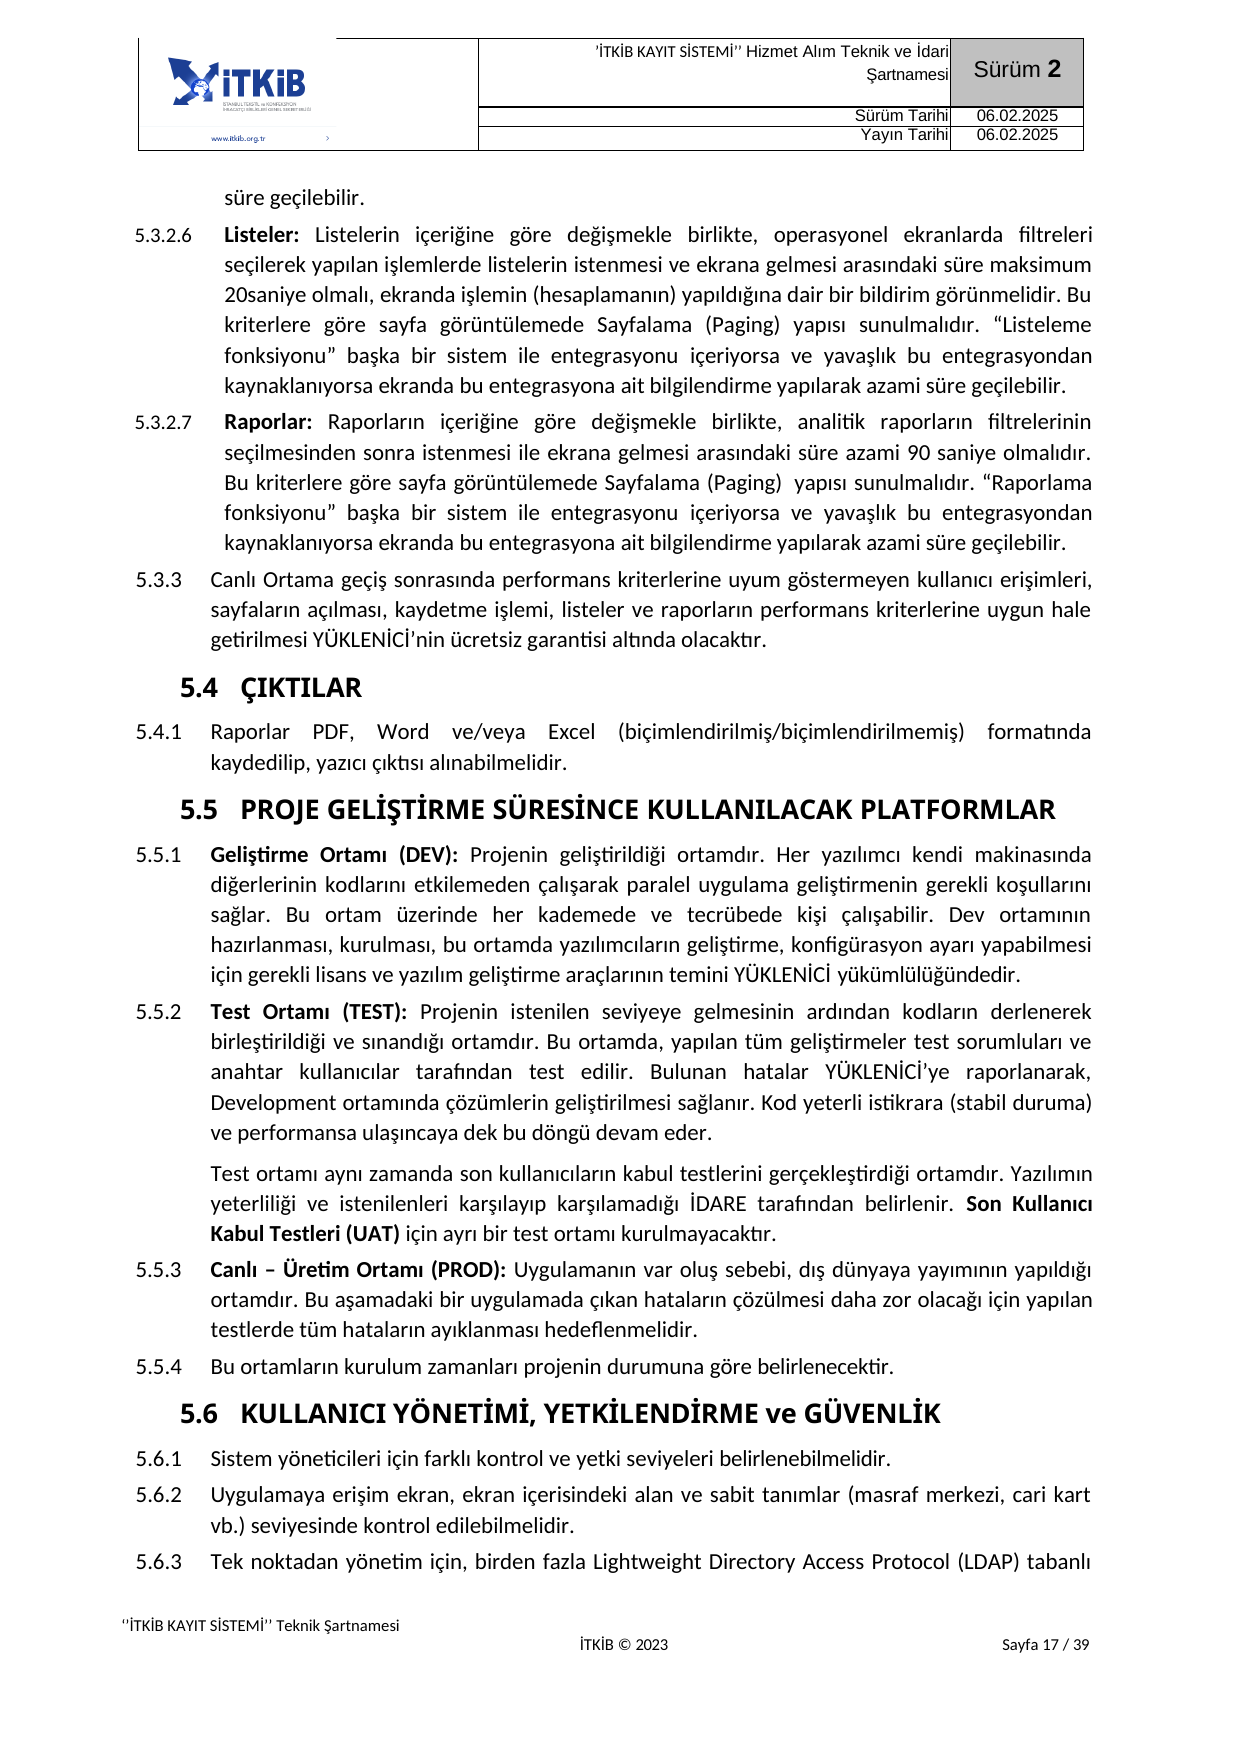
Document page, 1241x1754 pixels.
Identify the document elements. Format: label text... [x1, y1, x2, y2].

list Uygulamaya erişim ekran, ekran içerisindeki alan ve sabit tanımlar (masraf merkezi, cari kart vb.) seviyesinde kontrol edilebilmelidir. [135, 1481, 1093, 1539]
list Canlı Ortama geçiş sonrasında performans kriterlerine uyum göstermeyen kullanıcı erişimleri, sayfaların açılması, kaydetme işlemi, listeler ve raporların performans kriterlerine uygun hale getirilmesi YÜKLENİCİ’nin ücretsiz garantisi altında olacaktır. [135, 565, 1093, 653]
list Raporlar PDF, Word ve/veya Excel (biçimlendirilmiş/biçimlendirilmemiş) formatında kaydedilip, yazıcı çıktısı alınabilmelidir. [135, 717, 1093, 776]
list Tek noktadan yönetim için, birden fazla Lightweight Directory Access Protocol (LDAP) tabanlı dizin ile entegrasyon sağlanabilmelidir. [135, 1547, 1093, 1575]
picture [139, 38, 337, 150]
list Geliştirme Ortamı (DEV): Projenin geliştirildiği ortamdır. Her yazılımcı kendi makinasında diğerlerinin kodlarını etkilemeden çalışarak paralel uygulama geliştirmenin gerekli koşullarını sağlar. Bu ortam üzerinde her kademede ve tecrübede kişi çalışabilir. Dev ortamının hazırlanması, kurulması, bu ortamda yazılımcıların geliştirme, konfigürasyon ayarı yapabilmesi için gerekli lisans ve yazılım geliştirme araçlarının temini YÜKLENİCİ yükümlülüğündedir. [135, 840, 1093, 988]
text Test ortamı aynı zamanda son kullanıcıların kabul testlerini gerçekleştirdiği ortamdır. Yazılımın yeterliliği ve istenilenleri karşılayıp karşılamadığı İDARE tarafından belirlenir. Son Kullanıcı Kabul Testleri (UAT) için ayrı bir test ortamı kurulmayacaktır. [210, 1159, 1093, 1247]
list Test Ortamı (TEST): Projenin istenilen seviyeye gelmesinin ardından kodların derlenerek birleştirildiği ve sınandığı ortamdır. Bu ortamda, yapılan tüm geliştirmeler test sorumluları ve anahtar kullanıcılar tarafından test edilir. Bulunan hatalar YÜKLENİCİ’ye raporlanarak, Development ortamında çözümlerin geliştirilmesi sağlanır. Kod yeterli istikrara (stabil duruma) ve performansa ulaşıncaya dek bu döngü devam eder. [135, 997, 1093, 1146]
subtitle KULLANICI YÖNETİMİ, YETKİLENDİRME ve GÜVENLİK [180, 1395, 1163, 1432]
subtitle ÇIKTILAR [180, 668, 1163, 705]
list Sistem yöneticileri için farklı kontrol ve yetki seviyeleri belirlenebilmelidir. [135, 1444, 1093, 1472]
text Listeler: Listelerin içeriğine göre değişmekle birlikte, operasyonel ekranlarda filtreleri seçilerek yapılan işlemlerde listelerin istenmesi ve ekrana gelmesi arasındaki süre maksimum 20saniye olmalı, ekranda işlemin (hesaplamanın) yapıldığına dair bir bildirim görünmelidir. Bu kriterlere göre sayfa görüntülemede Sayfalama (Paging) yapısı sunulmalıdır. “Listeleme fonksiyonu” başka bir sistem ile entegrasyonu içeriyorsa ve yavaşlık bu entegrasyondan kaynaklanıyorsa ekranda bu entegrasyona ait bilgilendirme yapılarak azami süre geçilebilir. [134, 220, 1093, 399]
subtitle PROJE GELİŞTİRME SÜRESİNCE KULLANILACAK PLATFORMLAR [180, 790, 1163, 827]
list Bu ortamların kurulum zamanları projenin durumuna göre belirlenecektir. [135, 1352, 1093, 1380]
text Raporlar: Raporların içeriğine göre değişmekle birlikte, analitik raporların filtrelerinin seçilmesinden sonra istenmesi ile ekrana gelmesi arasındaki süre azami 90 saniye olmalıdır. Bu kriterlere göre sayfa görüntülemede Sayfalama (Paging) yapısı sunulmalıdır. “Raporlama fonksiyonu” başka bir sistem ile entegrasyonu içeriyorsa ve yavaşlık bu entegrasyondan kaynaklanıyorsa ekranda bu entegrasyona ait bilgilendirme yapılarak azami süre geçilebilir. [134, 407, 1093, 556]
list Canlı – Üretim Ortamı (PROD): Uygulamanın var oluş sebebi, dış dünyaya yayımının yapıldığı ortamdır. Bu aşamadaki bir uygulamada çıkan hataların çözülmesi daha zor olacağı için yapılan testlerde tüm hataların ayıklanması hedeflenmelidir. [135, 1255, 1093, 1343]
